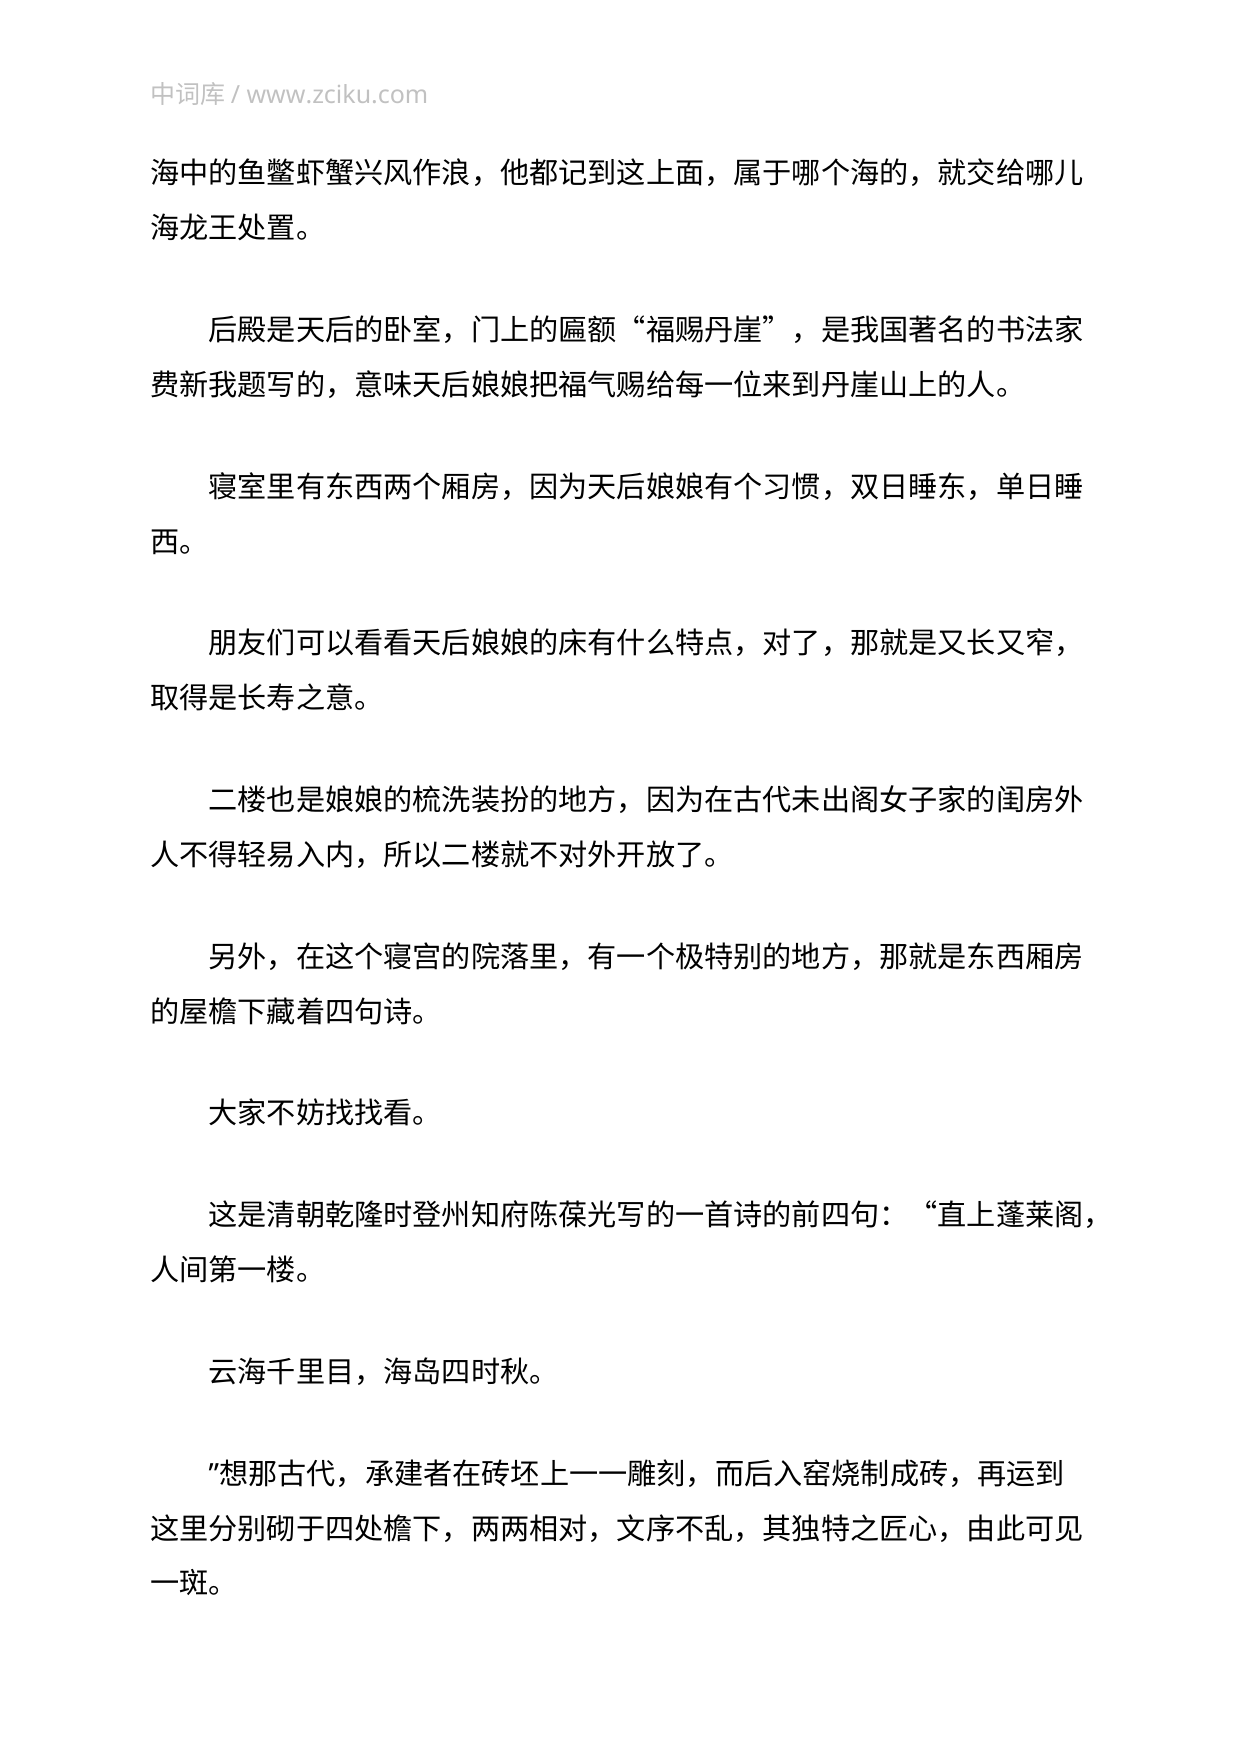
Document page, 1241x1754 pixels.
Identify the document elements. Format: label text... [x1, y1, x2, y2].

text 这是清朝乾隆时登州知府陈葆光写的一首诗的前四句：“直上蓬莱阁，人间第一楼。 [150, 1192, 1090, 1289]
text 云海千里目，海岛四时秋。 [150, 1348, 1090, 1391]
text 另外，在这个寝宫的院落里，有一个极特别的地方，那就是东西厢房的屋檐下藏着四句诗。 [150, 933, 1090, 1031]
text 后殿是天后的卧室，门上的匾额“福赐丹崖”，是我国著名的书法家费新我题写的，意味天后娘娘把福气赐给每一位来到丹崖山上的人。 [150, 307, 1090, 404]
text 二楼也是娘娘的梳洗装扮的地方，因为在古代未出阁女子家的闺房外人不得轻易入内，所以二楼就不对外开放了。 [150, 777, 1090, 874]
text 朋友们可以看看天后娘娘的床有什么特点，对了，那就是又长又窄，取得是长寿之意。 [150, 620, 1090, 717]
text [150, 150, 1090, 247]
text 大家不妨找找看。 [150, 1090, 1090, 1132]
text ”想那古代，承建者在砖坯上一一雕刻，而后入窑烧制成砖，再运到这里分别砌于四处檐下，两两相对，文序不乱，其独特之匠心，由此可见一斑。 [150, 1450, 1090, 1602]
text 寝室里有东西两个厢房，因为天后娘娘有个习惯，双日睡东，单日睡西。 [150, 463, 1090, 561]
